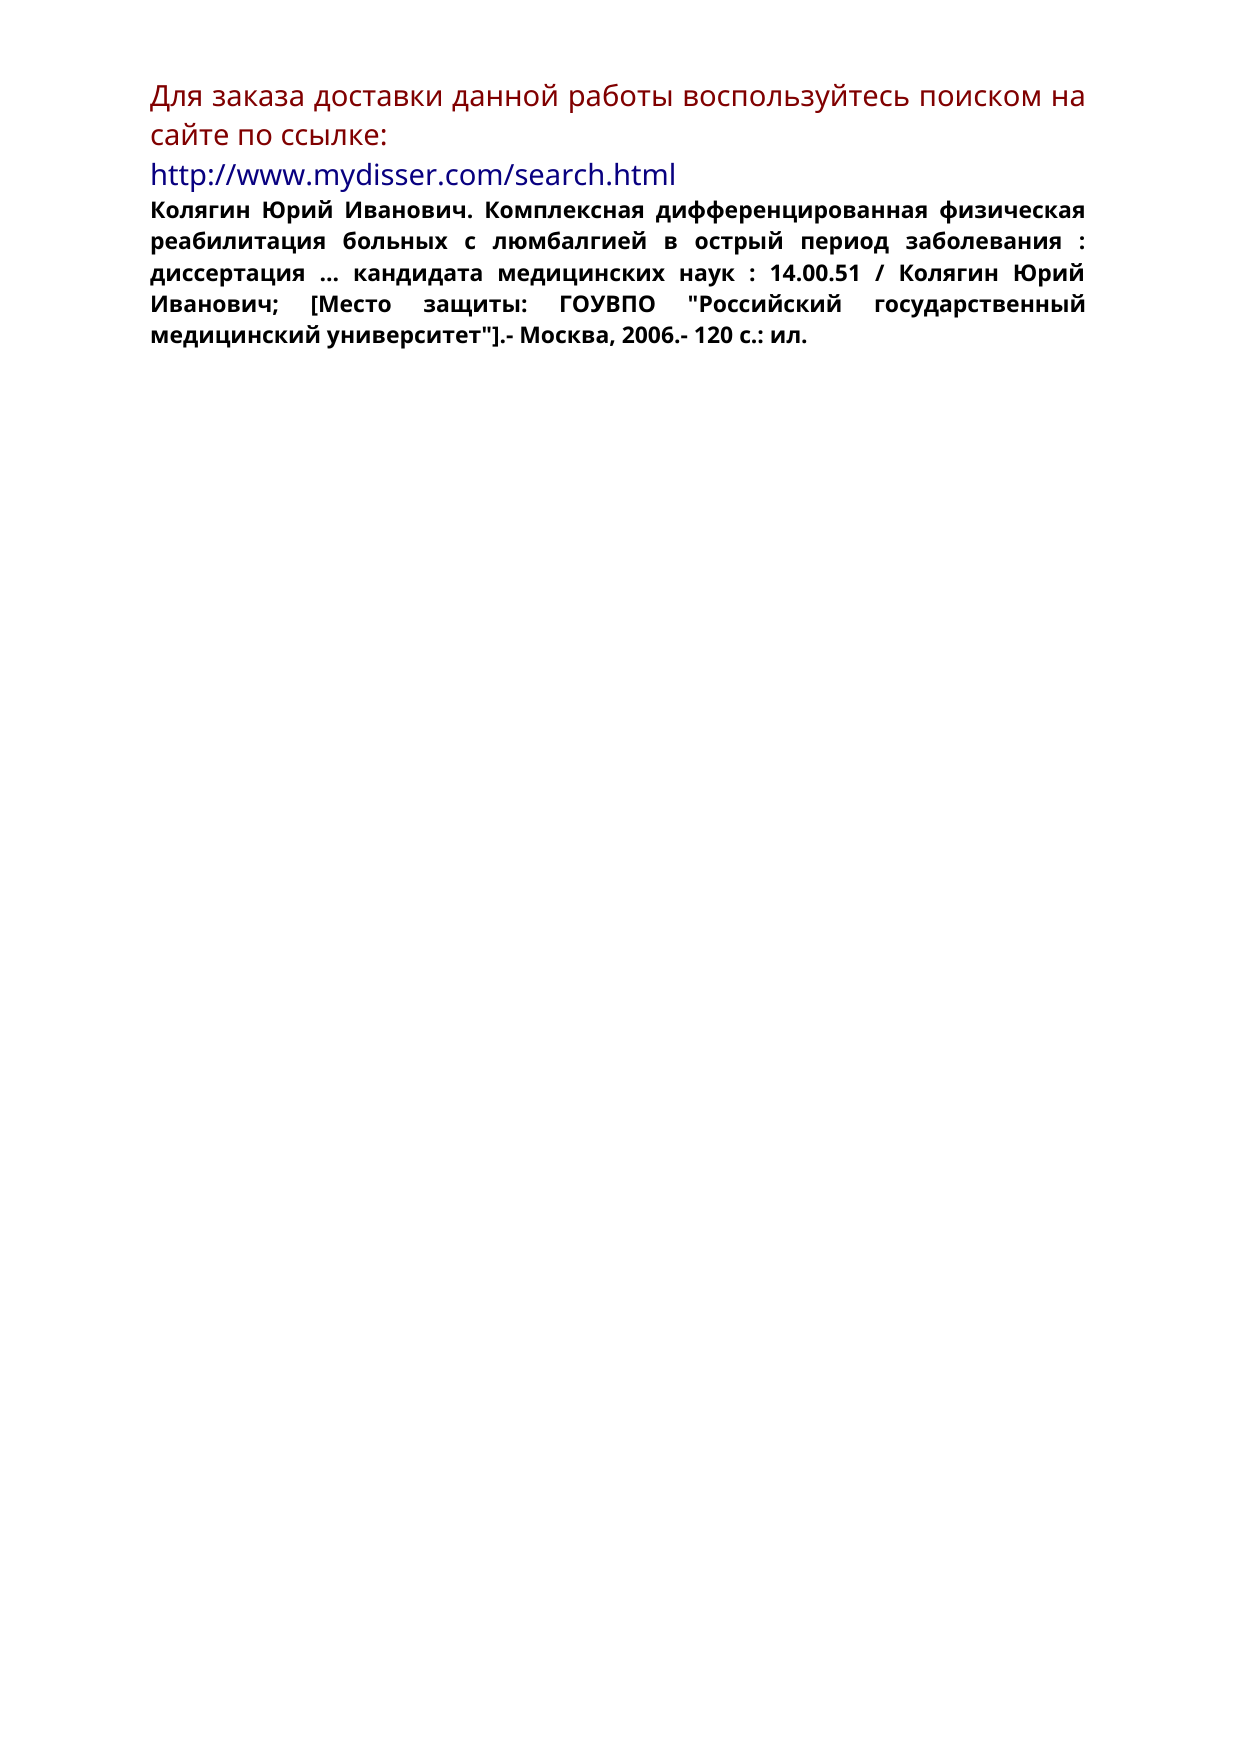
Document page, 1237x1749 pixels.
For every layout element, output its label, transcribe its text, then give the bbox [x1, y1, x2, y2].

text Колягин Юрий Иванович. Комплексная дифференцированная физическая реабилитация больных с люмбалгией в острый период заболевания : диссертация ... кандидата медицинских наук : 14.00.51 / Колягин Юрий Иванович; [Место защиты: ГОУВПО "Российский государственный медицинский университет"].- Москва, 2006.- 120 с.: ил. [150, 194, 1086, 350]
